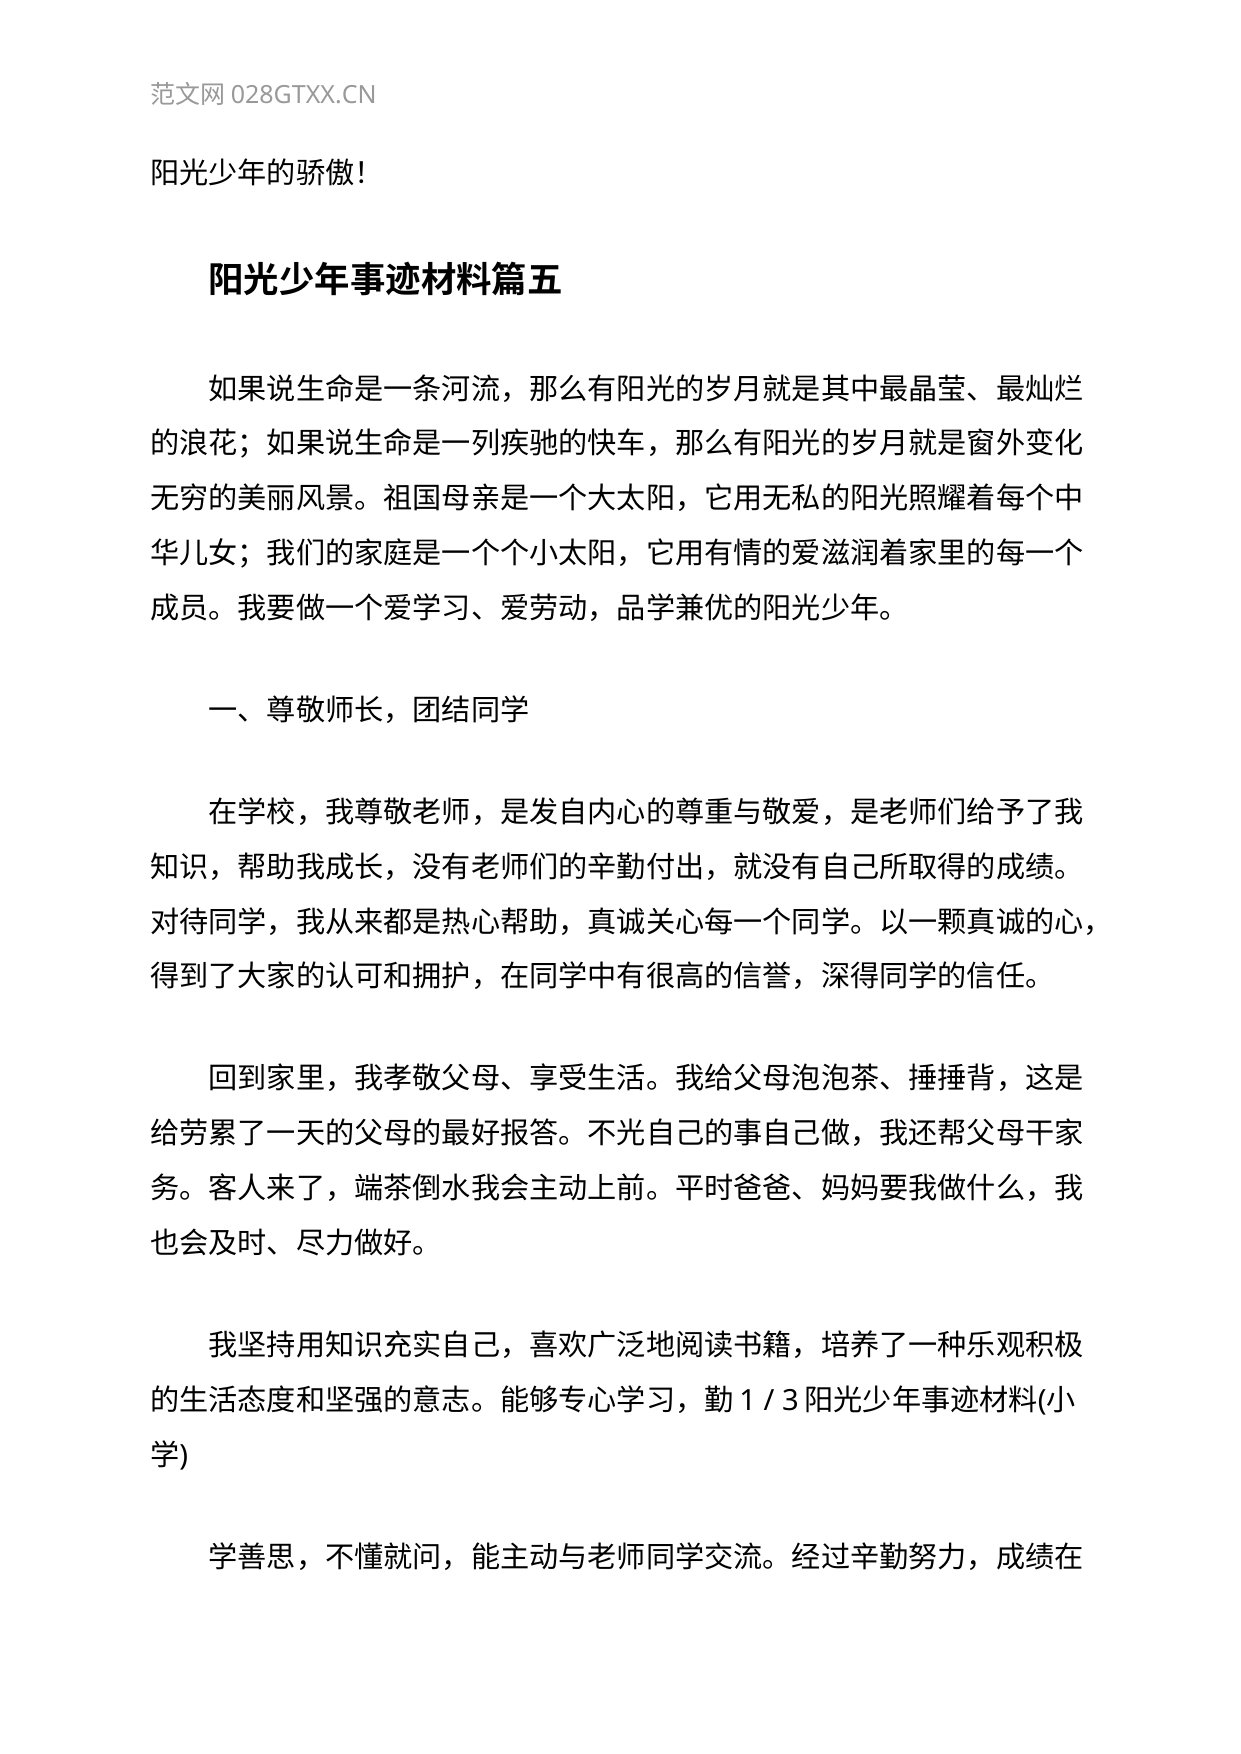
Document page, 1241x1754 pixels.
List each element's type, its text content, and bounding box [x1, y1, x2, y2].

text 在学校，我尊敬老师，是发自内心的尊重与敬爱，是老师们给予了我知识，帮助我成长，没有老师们的辛勤付出，就没有自己所取得的成绩。对待同学，我从来都是热心帮助，真诚关心每一个同学。以一颗真诚的心，得到了大家的认可和拥护，在同学中有很高的信誉，深得同学的信任。 [150, 788, 1090, 995]
text 我坚持用知识充实自己，喜欢广泛地阅读书籍，培养了一种乐观积极的生活态度和坚强的意志。能够专心学习，勤1 / 3阳光少年事迹材料(小学) [150, 1321, 1090, 1473]
text 阳光少年事迹材料篇五 [150, 252, 1090, 303]
text 一、尊敬师长，团结同学 [150, 687, 1090, 729]
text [150, 1533, 1090, 1575]
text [150, 150, 1090, 192]
text 如果说生命是一条河流，那么有阳光的岁月就是其中最晶莹、最灿烂的浪花；如果说生命是一列疾驰的快车，那么有阳光的岁月就是窗外变化无穷的美丽风景。祖国母亲是一个大太阳，它用无私的阳光照耀着每个中华儿女；我们的家庭是一个个小太阳，它用有情的爱滋润着家里的每一个成员。我要做一个爱学习、爱劳动，品学兼优的阳光少年。 [150, 365, 1090, 627]
text 回到家里，我孝敬父母、享受生活。我给父母泡泡茶、捶捶背，这是给劳累了一天的父母的最好报答。不光自己的事自己做，我还帮父母干家务。客人来了，端茶倒水我会主动上前。平时爸爸、妈妈要我做什么，我也会及时、尽力做好。 [150, 1055, 1090, 1262]
